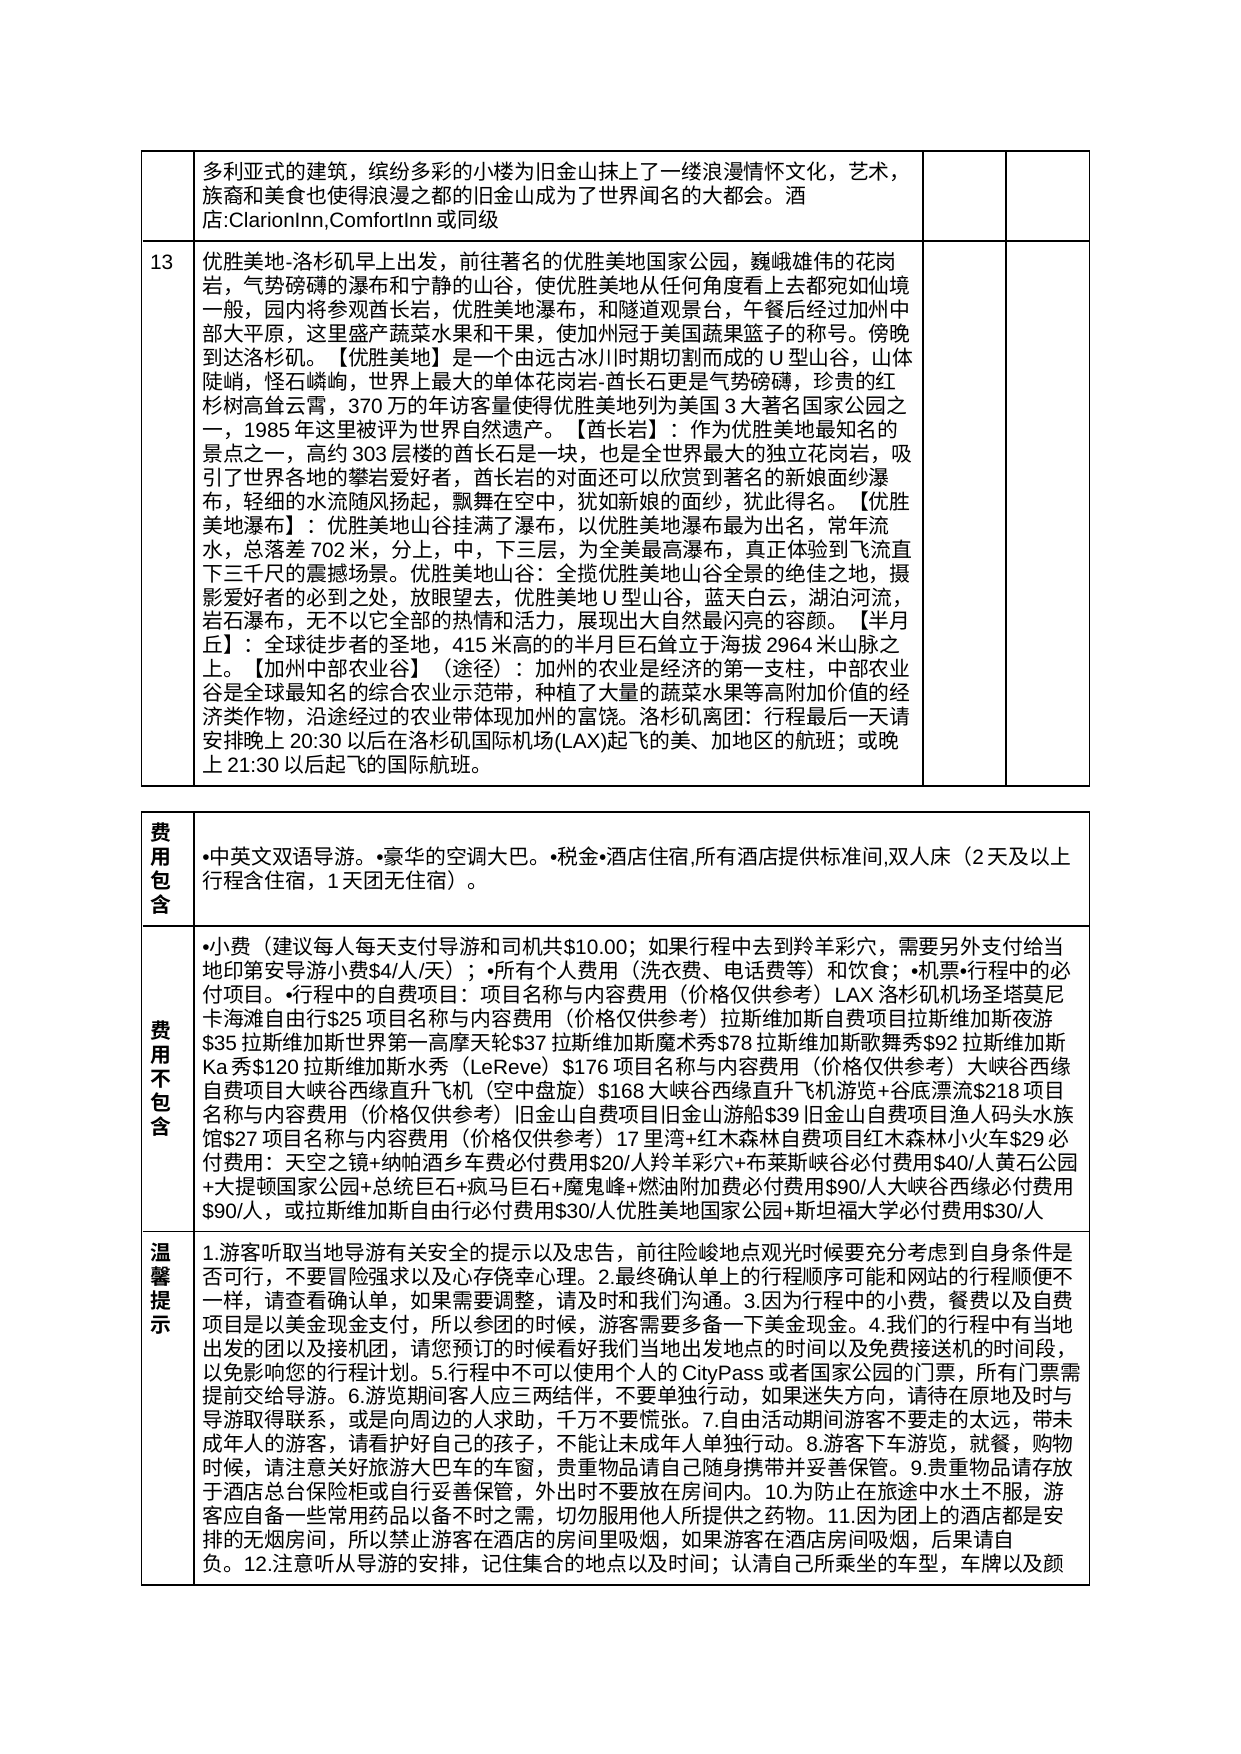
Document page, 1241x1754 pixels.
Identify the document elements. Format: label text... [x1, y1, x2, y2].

table_cell 12 [142, 152, 193, 240]
table_cell [924, 152, 1005, 240]
table_cell 优胜美地-洛杉矶早上出发，前往著名的优胜美地国家公园，巍峨雄伟的花岗岩，气势磅礴的瀑布和宁静的山谷，使优胜美地从任何角度看上去都宛如仙境一般，园内将参观酋长岩，优胜美地瀑布，和隧道观景台，午餐后经过加州中部大平原，这里盛产蔬菜水果和干果，使加州冠于美国蔬果篮子的称号。傍晚到达洛杉矶。【优胜美地】是一个由远古冰川时期切割而成的U型山谷，山体陡峭，怪石嶙峋，世界上最大的单体花岗岩-酋长石更是气势磅礴，珍贵的红杉树高耸云霄，370万的年访客量使得优胜美地列为美国3大著名国家公园之一，1985年这里被评为世界自然遗产。【酋长岩】：作为优胜美地最知名的景点之一，高约303层楼的酋长石是一块，也是全世界最大的独立花岗岩，吸引了世界各地的攀岩爱好者，酋长岩的对面还可以欣赏到著名的新娘面纱瀑布，轻细的水流随风扬起，飘舞在空中，犹如新娘的面纱，犹此得名。【优胜美地瀑布】：优胜美地山谷挂满了瀑布，以优胜美地瀑布最为出名，常年流水，总落差702米，分上，中，下三层，为全美最高瀑布，真正体验到飞流直下三千尺的震撼场景。优胜美地山谷：全揽优胜美地山谷全景的绝佳之地，摄影爱好者的必到之处，放眼望去，优胜美地U型山谷，蓝天白云，湖泊河流，岩石瀑布，无不以它全部的热情和活力，展现出大自然最闪亮的容颜。【半月丘】：全球徒步者的圣地，415米高的的半月巨石耸立于海拔2964米山脉之上。【加州中部农业谷】（途径）：加州的农业是经济的第一支柱，中部农业谷是全球最知名的综合农业示范带，种植了大量的蔬菜水果等高附加价值的经济类作物，沿途经过的农业带体现加州的富饶。洛杉矶离团：行程最后一天请安排晚上20:30以后在洛杉矶国际机场(LAX)起飞的美、加地区的航班；或晚上21:30以后起飞的国际航班。 [195, 242, 922, 785]
table_cell [924, 242, 1005, 785]
table_header •中英文双语导游。•豪华的空调大巴。•税金•酒店住宿,所有酒店提供标准间,双人床（2天及以上行程含住宿，1天团无住宿）。 [195, 813, 1089, 925]
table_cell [195, 1232, 1089, 1584]
table_cell 温馨提示 [142, 1232, 193, 1584]
table_cell [1007, 152, 1089, 240]
table_header 费用包含 [142, 813, 193, 925]
table_cell 13 [142, 241, 193, 785]
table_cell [195, 152, 922, 240]
table_cell 费用不包含 [142, 926, 193, 1231]
table_cell [1007, 242, 1089, 785]
table_cell •小费（建议每人每天支付导游和司机共$10.00；如果行程中去到羚羊彩穴，需要另外支付给当地印第安导游小费$4/人/天）；•所有个人费用（洗衣费、电话费等）和饮食；•机票•行程中的必付项目。•行程中的自费项目：项目名称与内容费用（价格仅供参考）LAX洛杉矶机场圣塔莫尼卡海滩自由行$25项目名称与内容费用（价格仅供参考）拉斯维加斯自费项目拉斯维加斯夜游$35拉斯维加斯世界第一高摩天轮$37拉斯维加斯魔术秀$78拉斯维加斯歌舞秀$92拉斯维加斯Ka秀$120拉斯维加斯水秀（LeReve）$176项目名称与内容费用（价格仅供参考）大峡谷西缘自费项目大峡谷西缘直升飞机（空中盘旋）$168大峡谷西缘直升飞机游览+谷底漂流$218项目名称与内容费用（价格仅供参考）旧金山自费项目旧金山游船$39旧金山自费项目渔人码头水族馆$27项目名称与内容费用（价格仅供参考）17里湾+红木森林自费项目红木森林小火车$29必付费用：天空之镜+纳帕酒乡车费必付费用$20/人羚羊彩穴+布莱斯峡谷必付费用$40/人黄石公园+大提顿国家公园+总统巨石+疯马巨石+魔鬼峰+燃油附加费必付费用$90/人大峡谷西缘必付费用$90/人，或拉斯维加斯自由行必付费用$30/人优胜美地国家公园+斯坦福大学必付费用$30/人 [195, 927, 1089, 1231]
